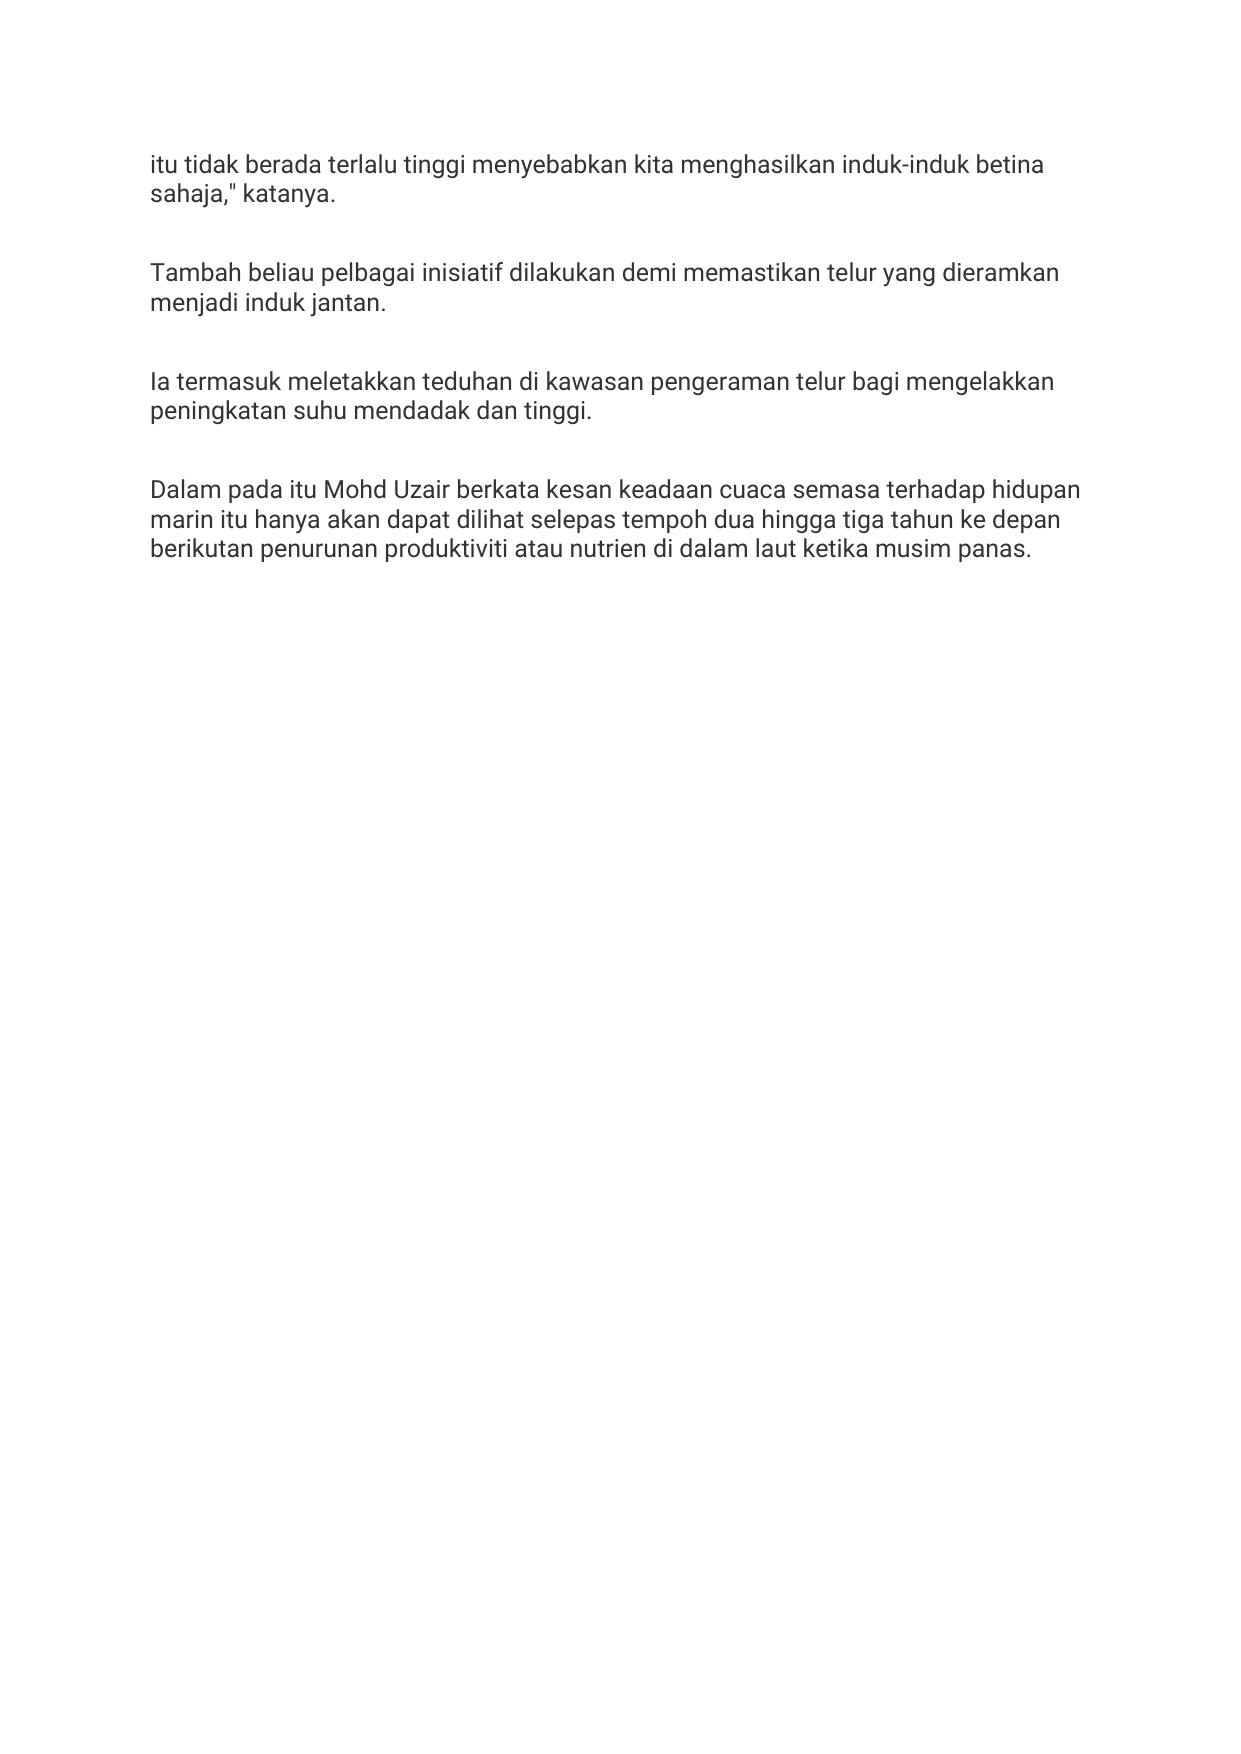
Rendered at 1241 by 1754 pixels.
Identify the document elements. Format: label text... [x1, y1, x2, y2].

text Ia termasuk meletakkan teduhan di kawasan pengeraman telur bagi mengelakkan peningkatan suhu mendadak dan tinggi. [593, 367, 1090, 426]
text Tambah beliau pelbagai inisiatif dilakukan demi memastikan telur yang dieramkan menjadi induk jantan. [150, 258, 1090, 317]
